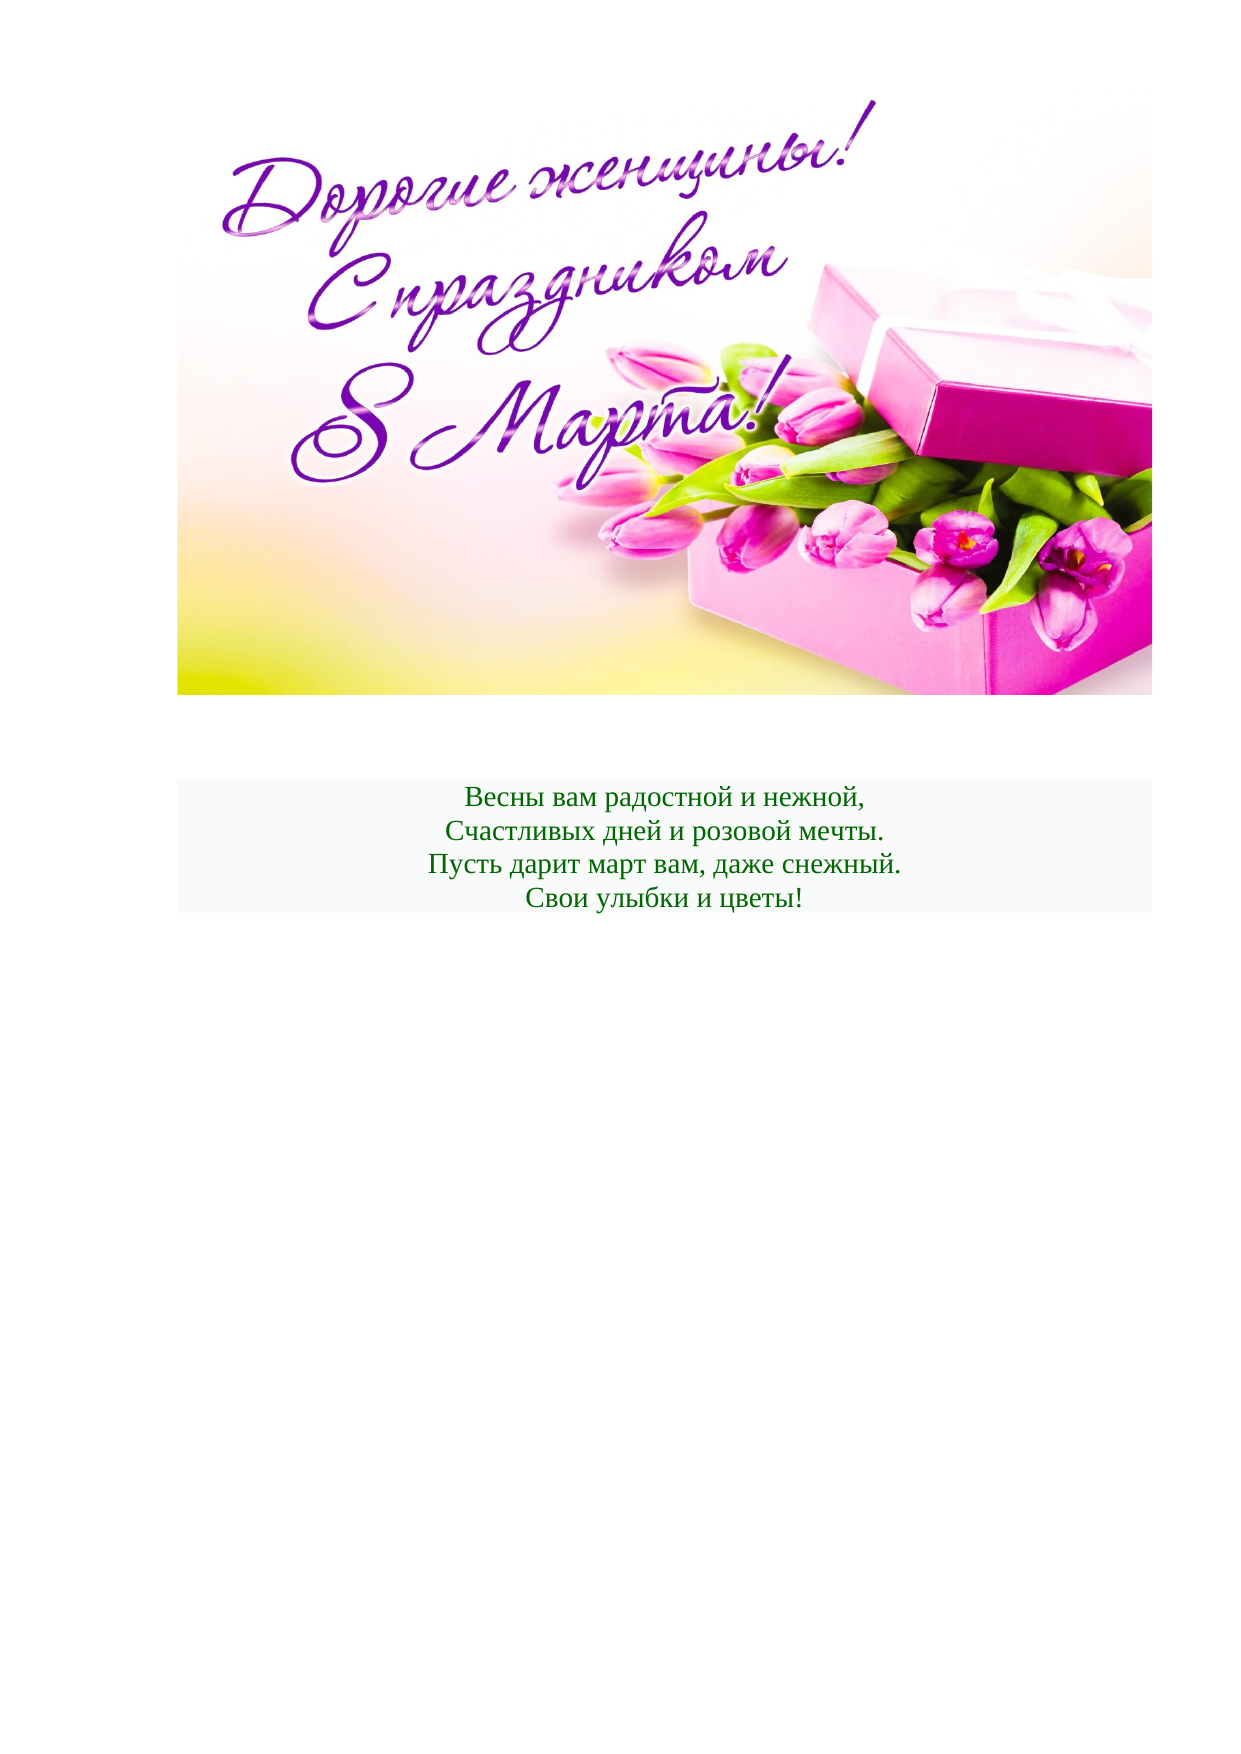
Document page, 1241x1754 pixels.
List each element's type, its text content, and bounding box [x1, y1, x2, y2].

text Пусть дарит март вам, даже снежный. [177, 846, 1152, 880]
text Свои улыбки и цветы! [177, 880, 1152, 913]
picture [177, 88, 1153, 695]
text Весны вам радостной и нежной, [177, 779, 1152, 813]
text Счастливых дней и розовой мечты. [177, 813, 1152, 846]
